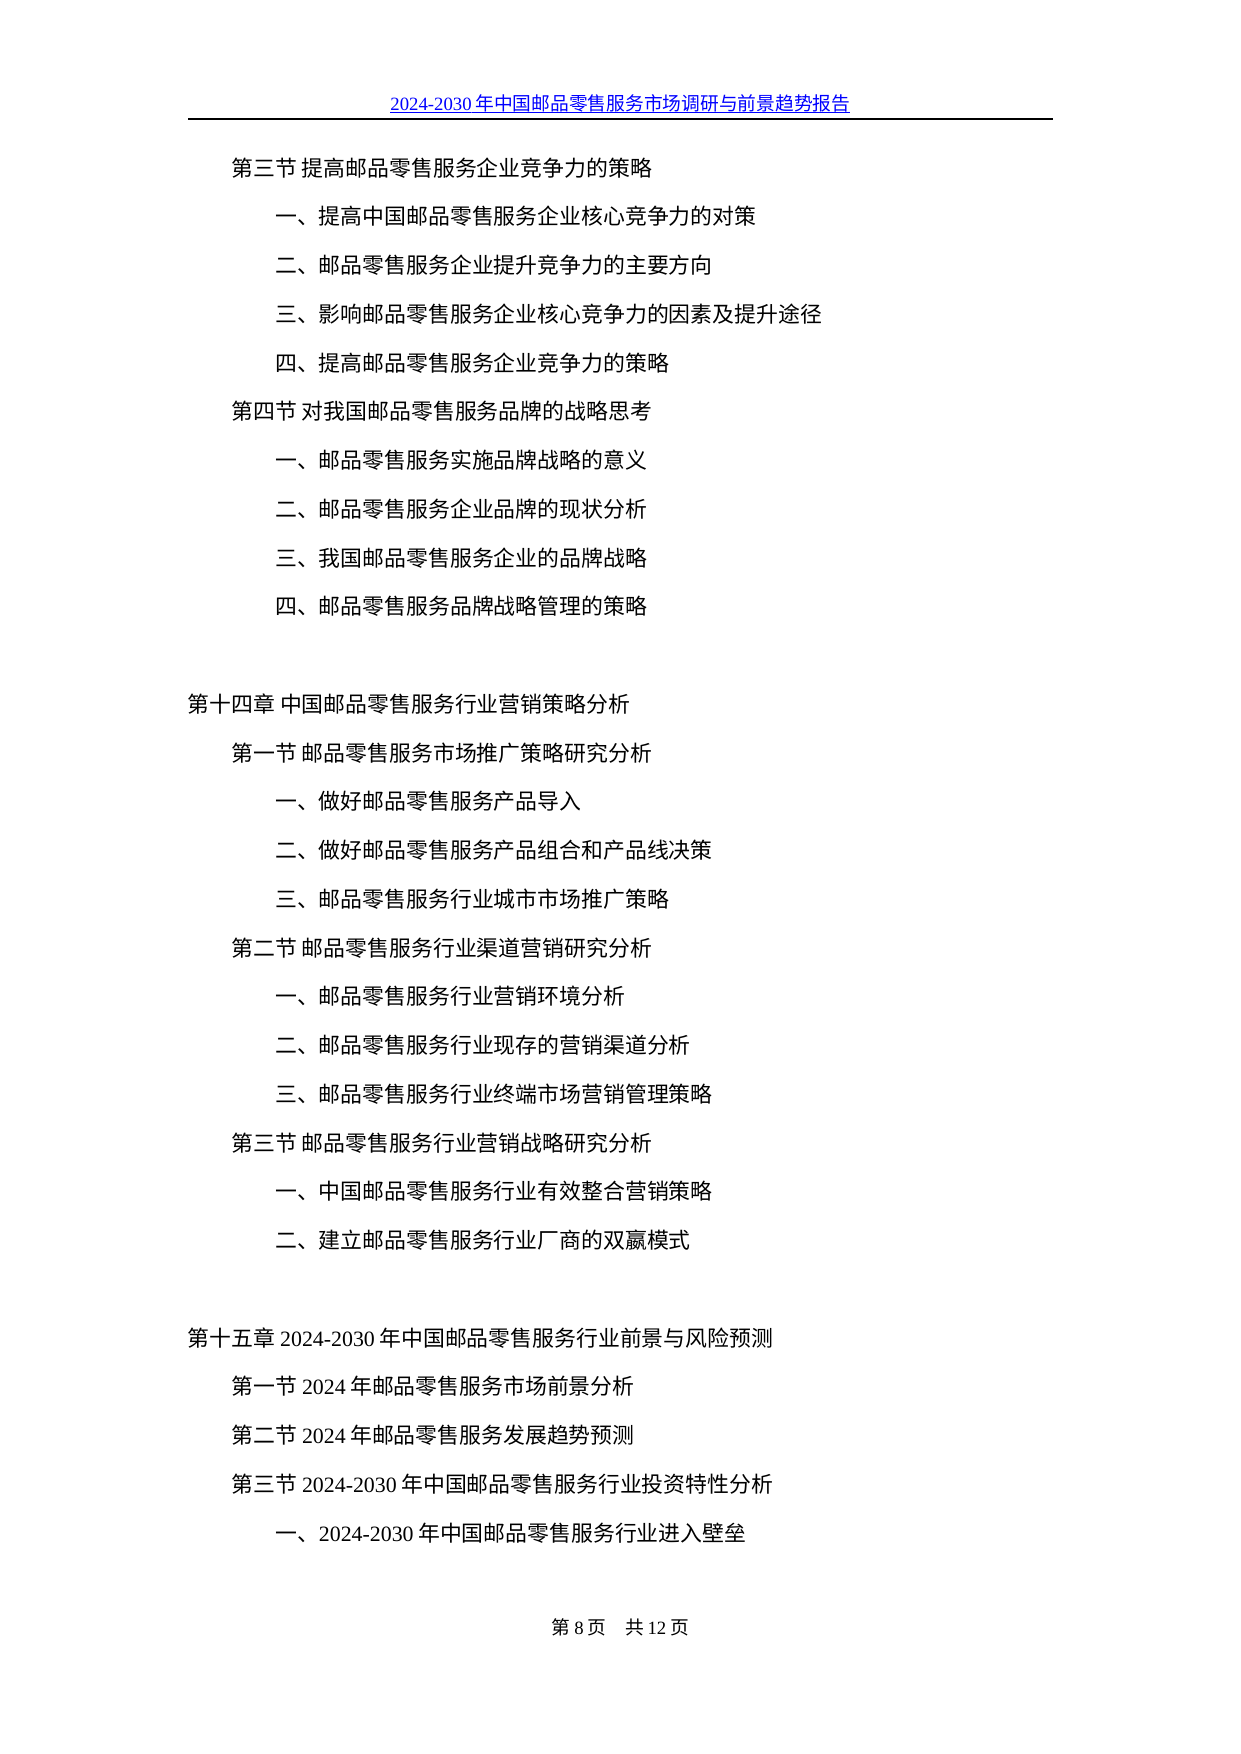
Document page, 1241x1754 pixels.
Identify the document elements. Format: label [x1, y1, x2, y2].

text [187, 150, 1053, 1548]
